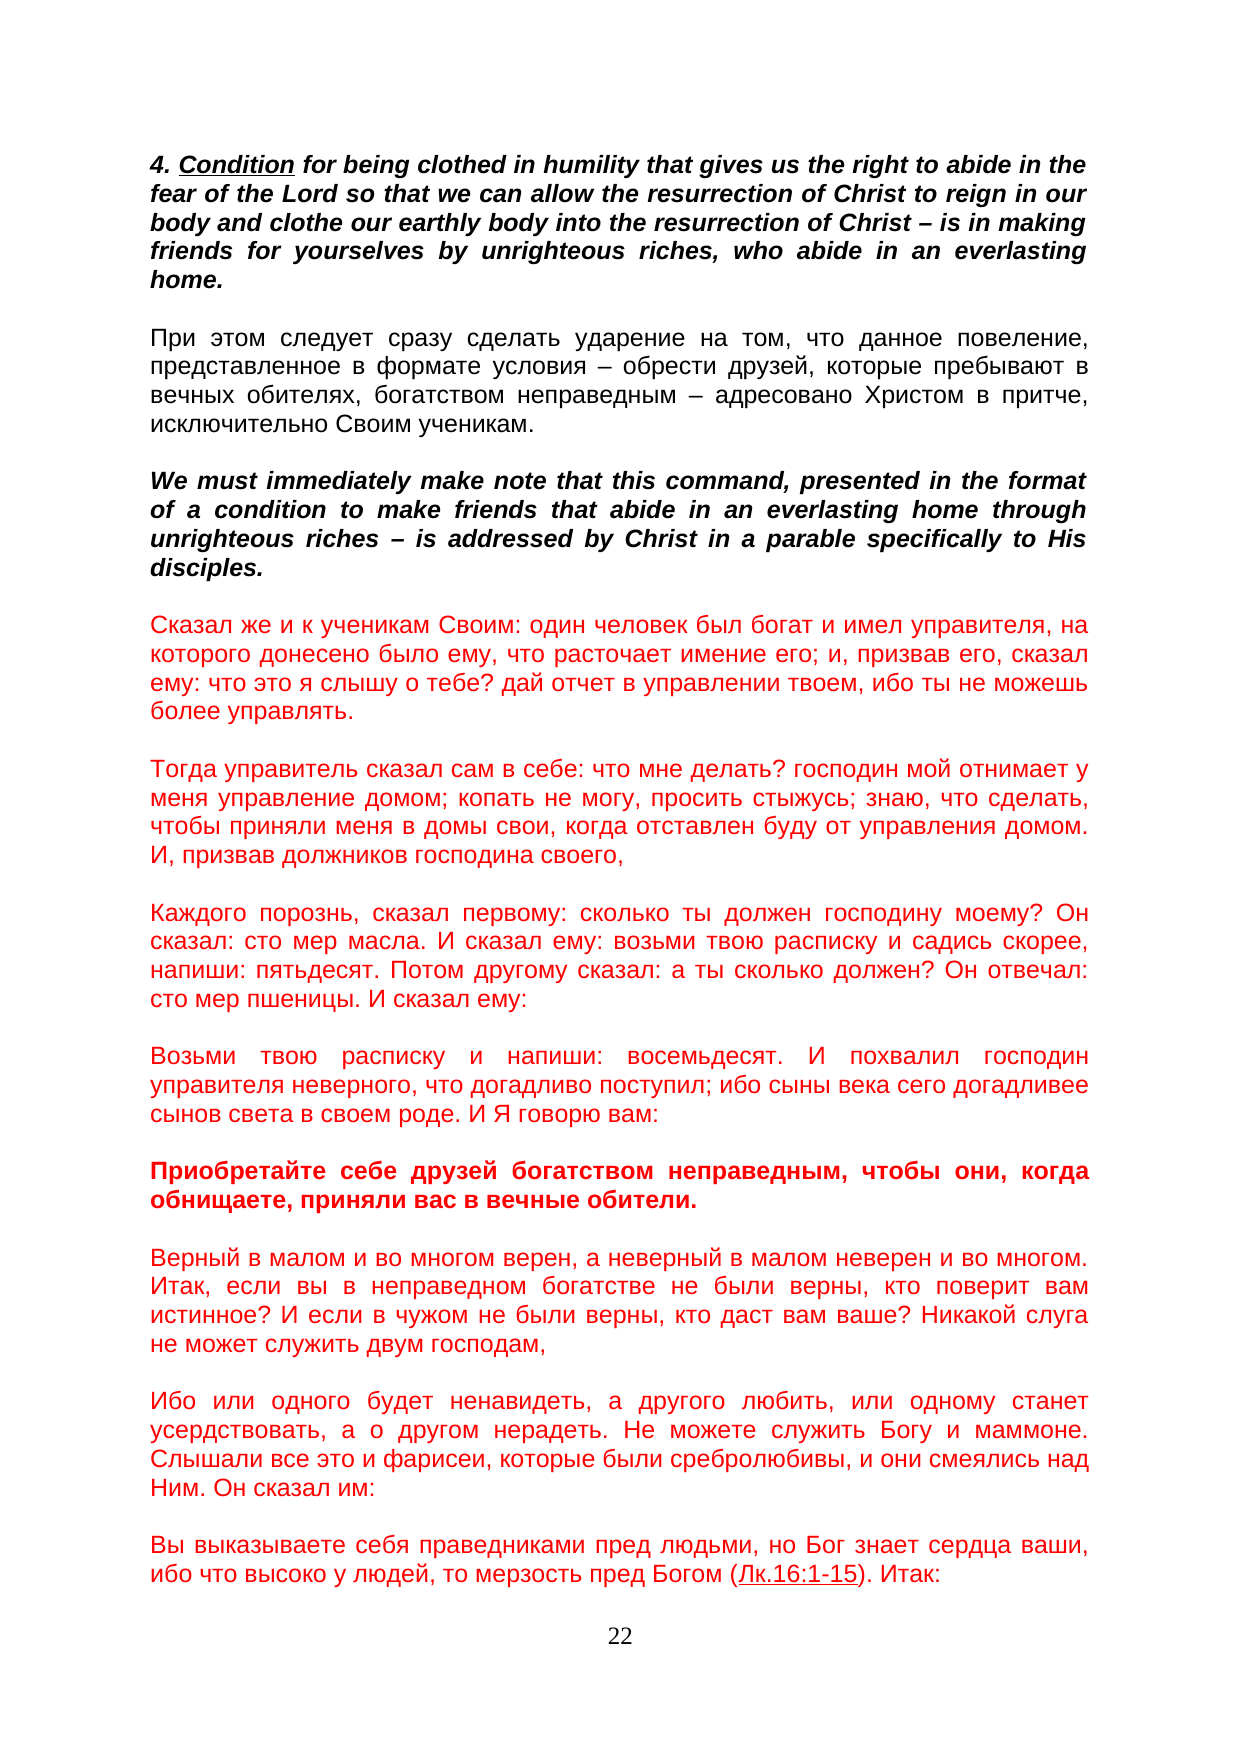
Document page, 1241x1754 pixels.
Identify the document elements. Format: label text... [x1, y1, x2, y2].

text Сказал же и к ученикам Своим: один человек был богат и имел управителя, на которого донесено было ему, что расточает имение его; и, призвав его, сказал ему: что это я слышу о тебе? дай отчет в управлении твоем, ибо ты не можешь более управлять. [150, 610, 1090, 725]
text Приобретайте себе друзей богатством неправедным, чтобы они, когда обнищаете, приняли вас в вечные обители. [150, 1156, 1090, 1214]
text Возьми твою расписку и напиши: восемьдесят. И похвалил господин управителя неверного, что догадливо поступил; ибо сыны века сего догадливее сынов света в своем роде. И Я говорю вам: [150, 1041, 1090, 1127]
text Вы выказываете себя праведниками пред людьми, но Бог знает сердца ваши, ибо что высоко у людей, то мерзость пред Богом (Лк.16:1-15). Итак: [150, 1530, 1090, 1587]
text 4. Condition for being clothed in humility that gives us the right to abide in the fear of the Lord so that we can allow the resurrection of Christ to reign in our body and clothe our earthly body into the resurrection of Christ – is in making friends for yourselves by unrighteous riches, who abide in an everlasting home. [150, 150, 1090, 294]
text We must immediately make note that this command, presented in the format of a condition to make friends that abide in an everlasting home through unrighteous riches – is addressed by Christ in a parable specifically to His disciples. [150, 466, 1090, 581]
text Каждого порознь, сказал первому: сколько ты должен господину моему? Он сказал: сто мер масла. И сказал ему: возьми твою расписку и садись скорее, напиши: пятьдесят. Потом другому сказал: а ты сколько должен? Он отвечал: сто мер пшеницы. И сказал ему: [150, 897, 1090, 1012]
text Ибо или одного будет ненавидеть, а другого любить, или одному станет усердствовать, а о другом нерадеть. Не можете служить Богу и маммоне. Слышали все это и фарисеи, которые были сребролюбивы, и они смеялись над Ним. Он сказал им: [150, 1386, 1090, 1501]
text Верный в малом и во многом верен, а неверный в малом неверен и во многом. Итак, если вы в неправедном богатстве не были верны, кто поверит вам истинное? И если в чужом не были верны, кто даст вам ваше? Никакой слуга не может служить двум господам, [150, 1242, 1090, 1357]
text При этом следует сразу сделать ударение на том, что данное повеление, представленное в формате условия – обрести друзей, которые пребывают в вечных обителях, богатством неправедным – адресовано Христом в притче, исключительно Своим ученикам. [150, 322, 1090, 437]
text Тогда управитель сказал сам в себе: что мне делать? господин мой отнимает у меня управление домом; копать не могу, просить стыжусь; знаю, что сделать, чтобы приняли меня в домы свои, когда отставлен буду от управления домом. И, призвав должников господина своего, [150, 754, 1090, 869]
